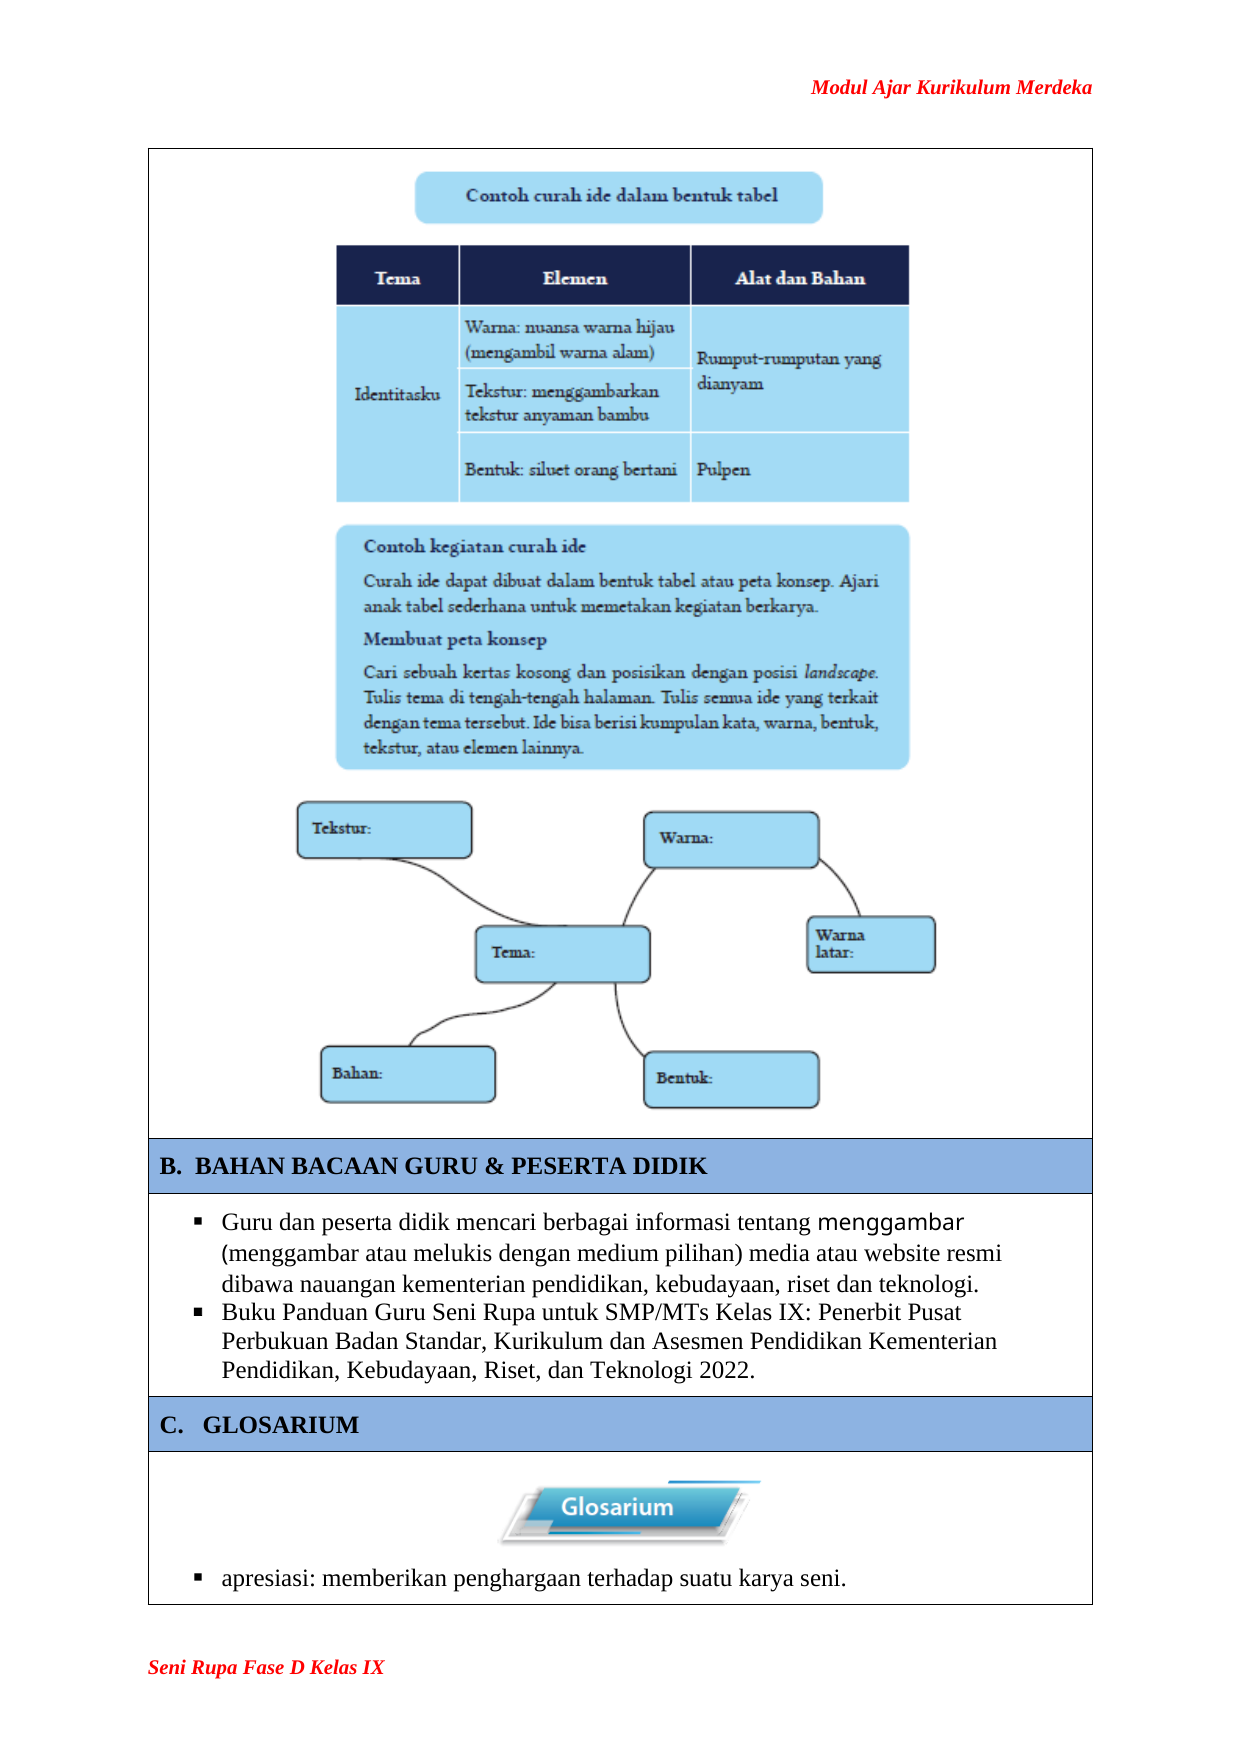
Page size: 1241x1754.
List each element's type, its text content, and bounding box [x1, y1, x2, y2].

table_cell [149, 149, 1092, 1138]
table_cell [149, 1452, 1092, 1604]
picture [329, 161, 914, 507]
table_cell Guru dan peserta didik mencari berbagai informasi tentang menggambar (menggambar atau melukis dengan medium pilihan) media atau website resmi dibawa nauangan kementerian pendidikan, kebudayaan, riset dan teknologi. Buku Panduan Guru Seni Rupa untuk SMP/MTs Kelas IX: Penerbit Pusat Perbukuan Badan Standar, Kurikulum dan Asesmen Pendidikan Kementerian Pendidikan, Kebudayaan, Riset, dan Teknologi 2022. [149, 1194, 1092, 1396]
picture [326, 519, 917, 779]
table_cell C. GLOSARIUM [149, 1397, 1092, 1451]
picture [291, 791, 952, 1126]
picture [492, 1464, 780, 1551]
table_cell B. BAHAN BACAAN GURU & PESERTA DIDIK [149, 1139, 1092, 1193]
